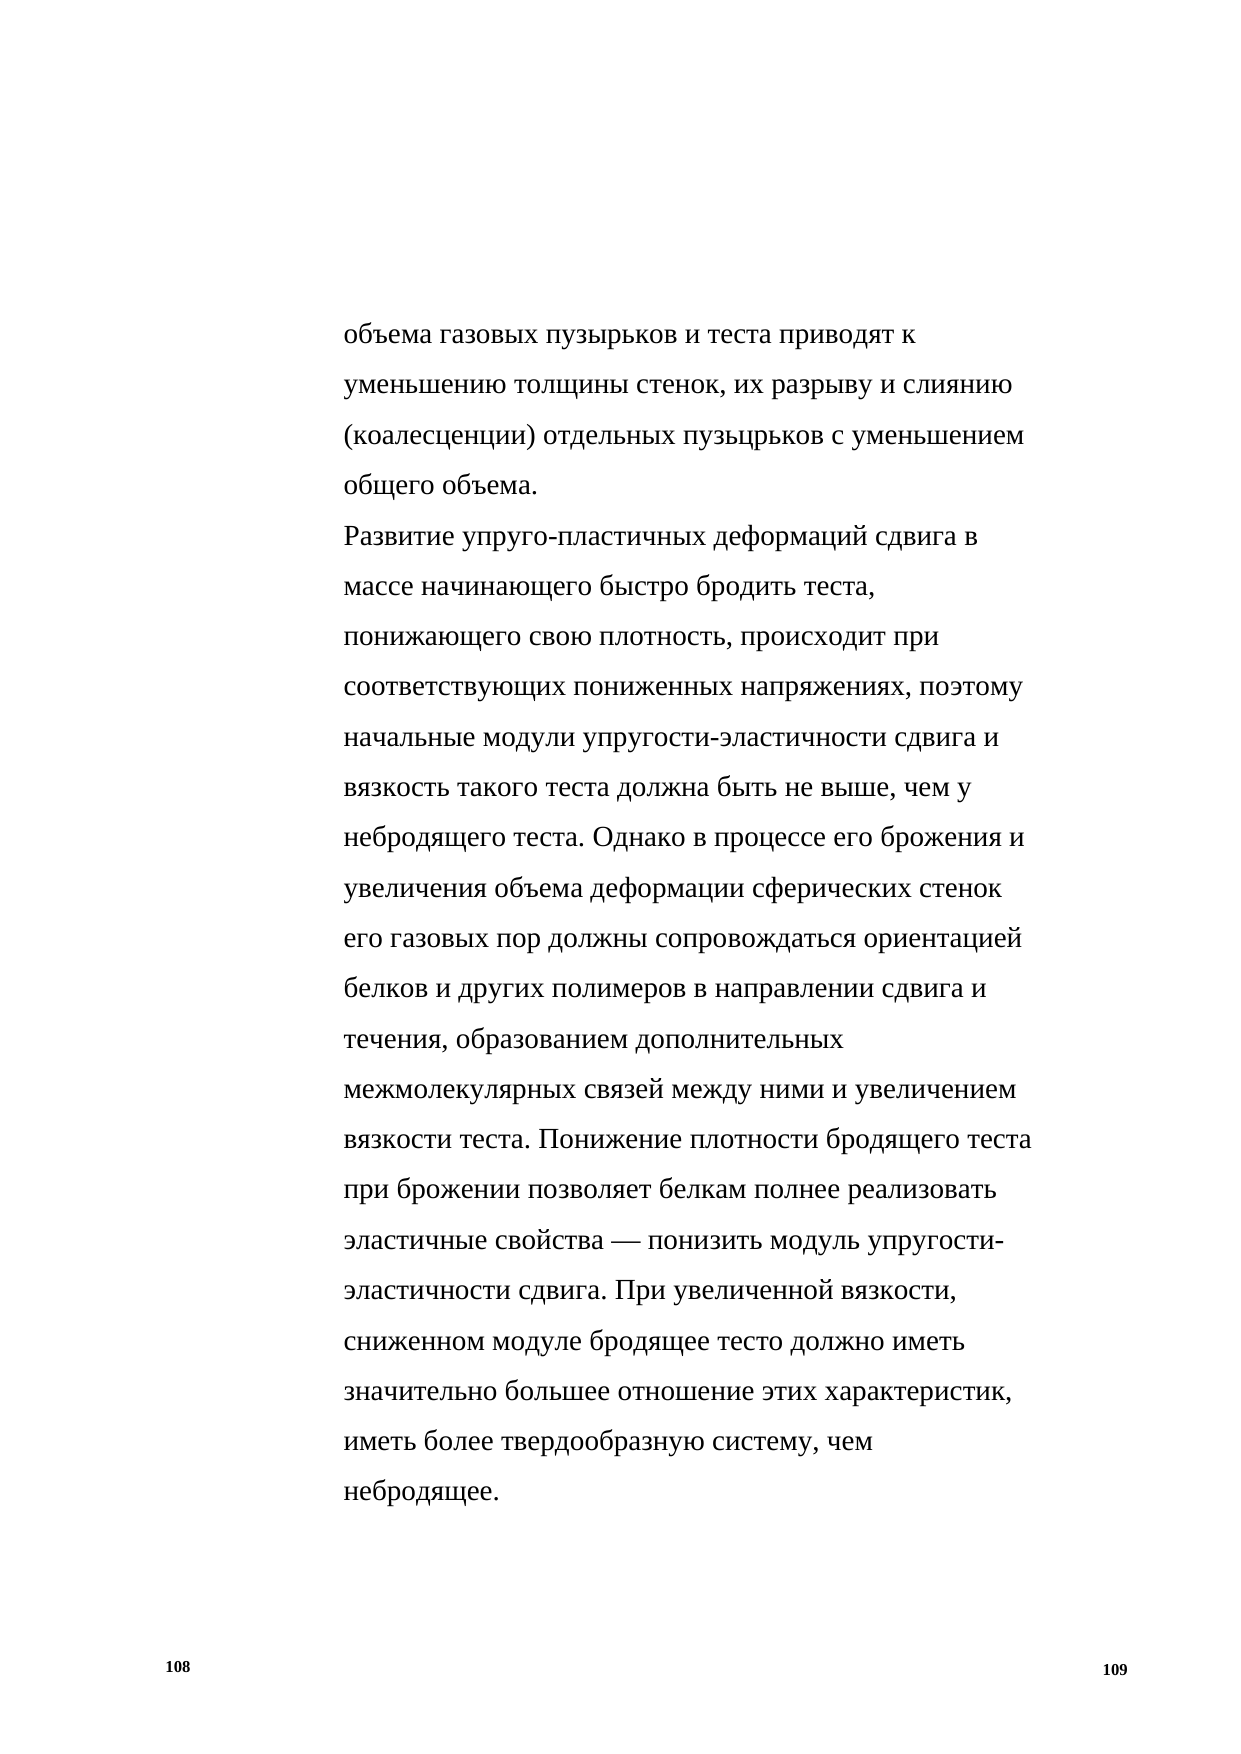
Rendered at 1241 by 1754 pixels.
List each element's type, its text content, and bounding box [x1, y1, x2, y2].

text Развитие упруго-пластичных деформаций сдвига в массе начинающего быстро бродить теста, понижающего свою плотность, происходит при соответствующих пониженных напряжениях, поэтому начальные модули упругости-эластичности сдвига и вязкость такого теста должна быть не выше, чем у небродящего теста. Однако в процессе его брожения и увеличения объема деформации сферических стенок его газовых пор должны сопровождаться ориентацией белков и других полимеров в направлении сдвига и течения, образованием дополнительных межмолекулярных связей между ними и увеличением вязкости теста. Понижение плотности бродящего теста при брожении позволяет белкам полнее реализовать эластичные свойства — понизить модуль упругости-эластичности сдвига. При увеличенной вязкости, сниженном модуле бродящее тесто должно иметь значительно большее отношение этих характеристик, иметь более твердообразную систему, чем небродящее. [343, 518, 1037, 1507]
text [343, 316, 1037, 501]
